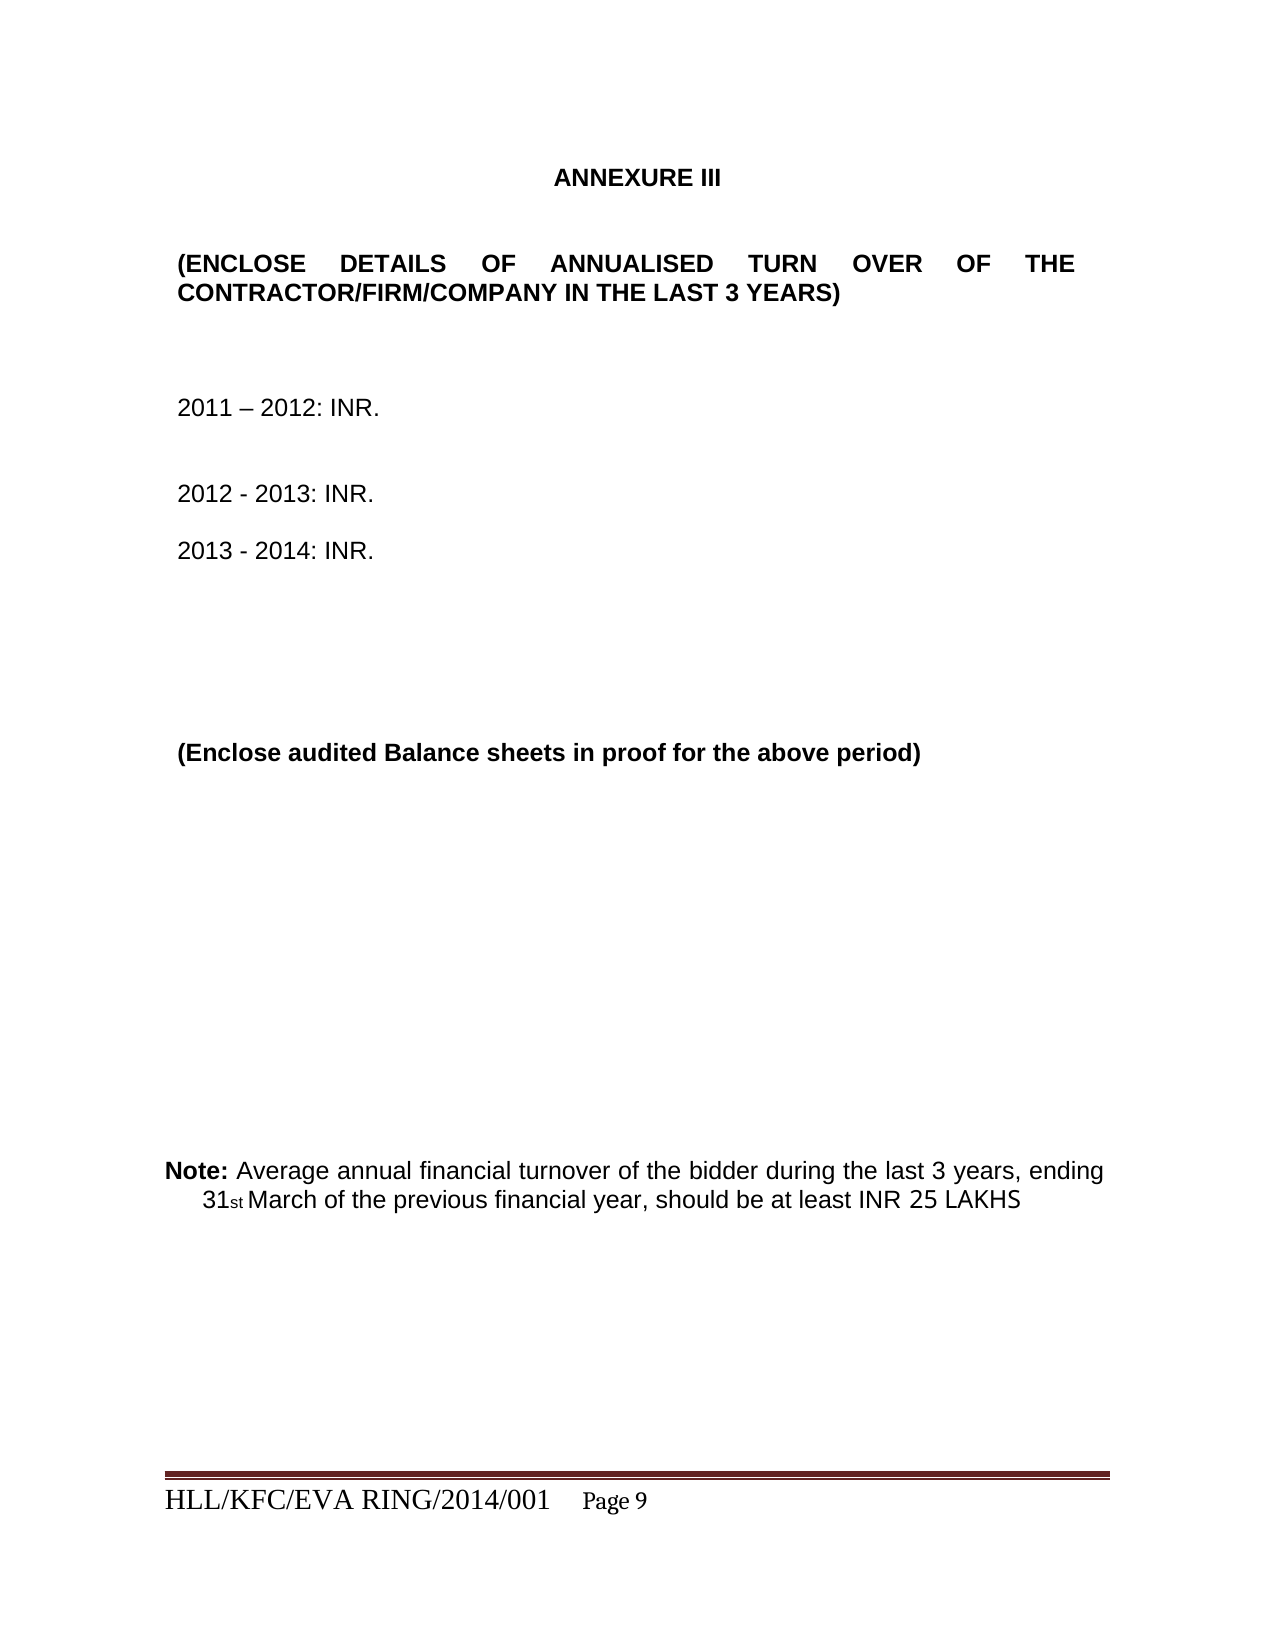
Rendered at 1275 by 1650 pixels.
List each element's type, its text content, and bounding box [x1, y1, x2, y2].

text 2012 - 2013: INR. [177, 479, 779, 508]
text 2013 - 2014: INR. [177, 536, 779, 565]
text (ENCLOSE DETAILS OF ANNUALISED TURN OVER OF THE CONTRACTOR/FIRM/COMPANY IN THE LAST 3 YEARS) [177, 249, 1102, 306]
text 2011 – 2012: INR. [177, 393, 779, 421]
text ANNEXURE III [539, 163, 736, 191]
text Note: Average annual financial turnover of the bidder during the last 3 years, ending 31st March of the previous financial year, should be at least INR 25 LAKHS [164, 1157, 1105, 1214]
text (Enclose audited Balance sheets in proof for the above period) [177, 738, 946, 766]
